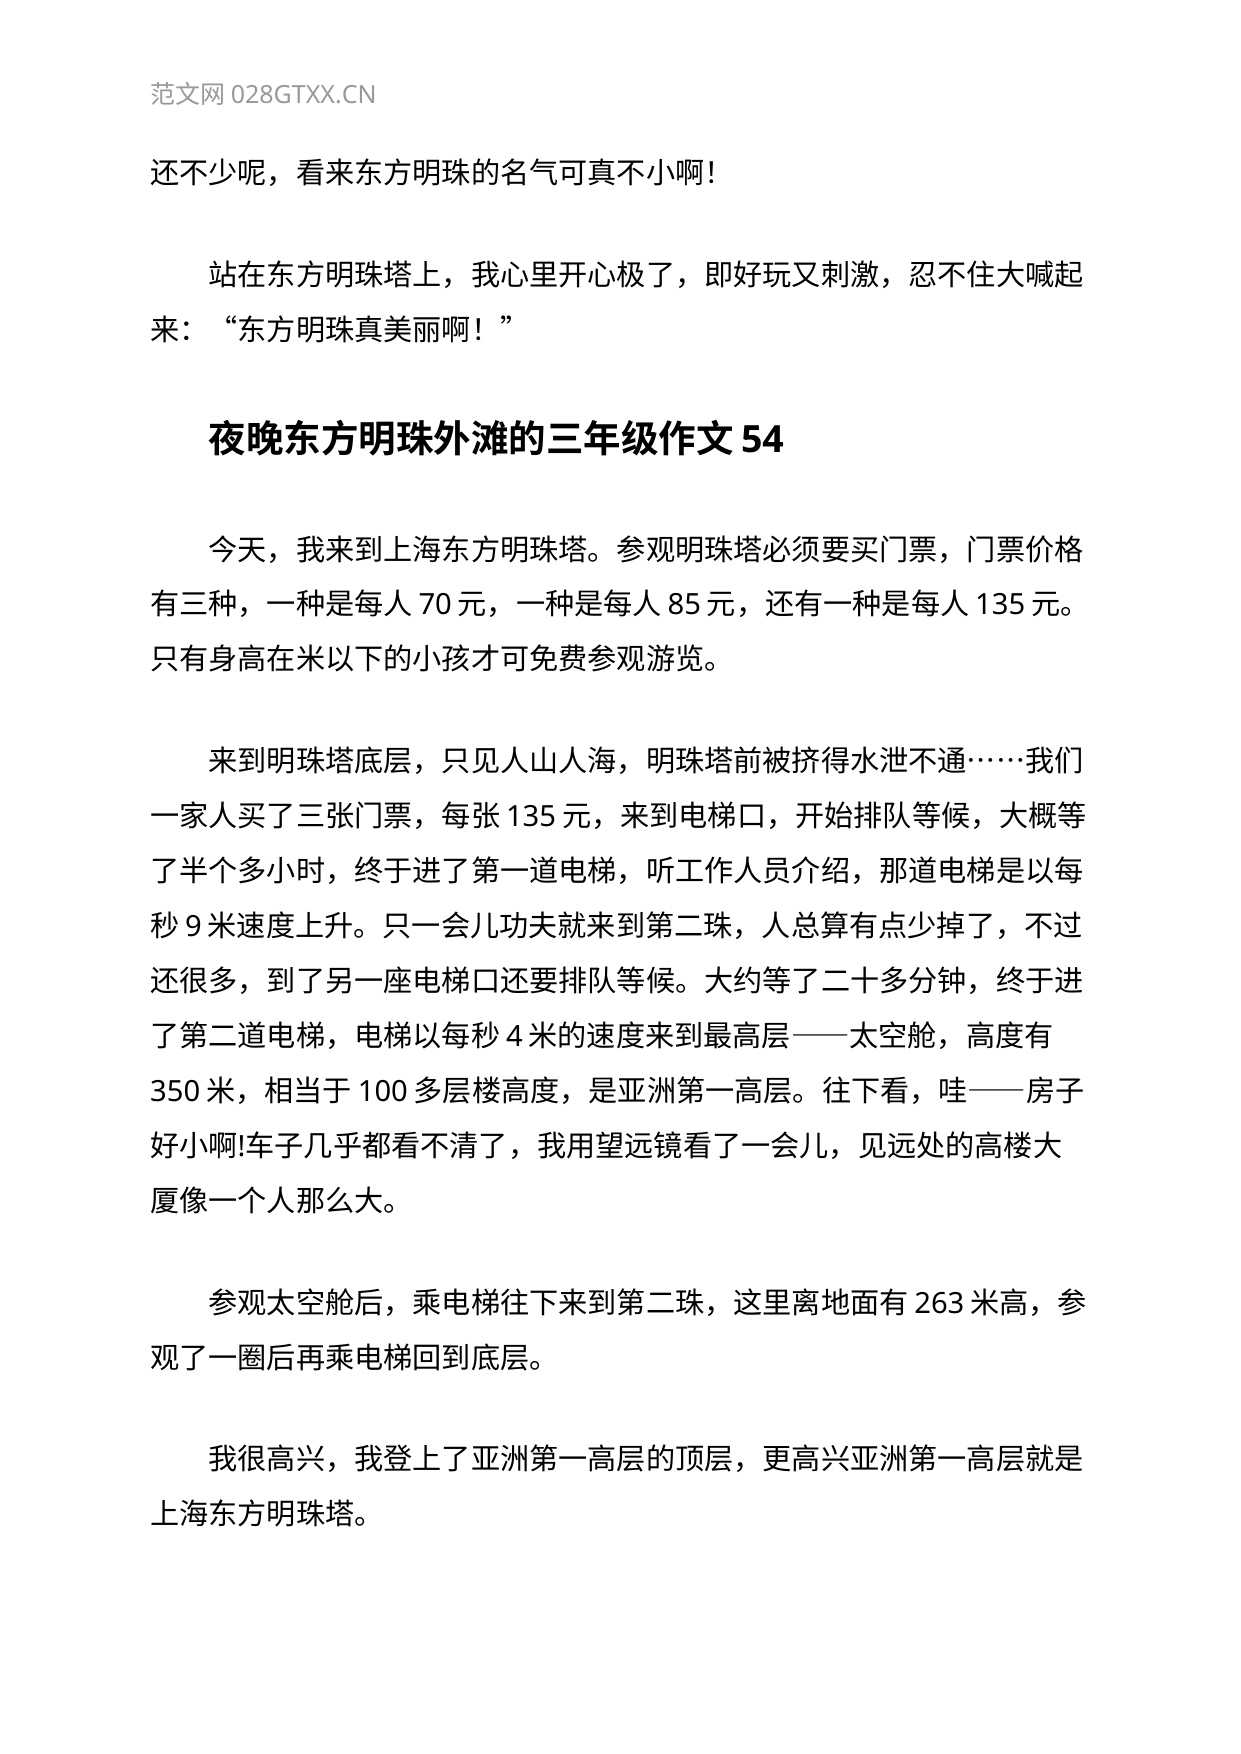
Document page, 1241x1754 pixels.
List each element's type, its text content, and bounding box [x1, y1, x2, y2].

text 今天，我来到上海东方明珠塔。参观明珠塔必须要买门票，门票价格有三种，一种是每人70元，一种是每人85元，还有一种是每人135元。只有身高在米以下的小孩才可免费参观游览。 [150, 526, 1090, 678]
text 我很高兴，我登上了亚洲第一高层的顶层，更高兴亚洲第一高层就是上海东方明珠塔。 [150, 1436, 1090, 1533]
text 夜晚东方明珠外滩的三年级作文54 [150, 408, 1090, 463]
text 站在东方明珠塔上，我心里开心极了，即好玩又刺激，忍不住大喊起来：“东方明珠真美丽啊！” [150, 252, 1090, 349]
text 参观太空舱后，乘电梯往下来到第二珠，这里离地面有263米高，参观了一圈后再乘电梯回到底层。 [150, 1279, 1090, 1376]
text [150, 150, 1090, 192]
text 来到明珠塔底层，只见人山人海，明珠塔前被挤得水泄不通……我们一家人买了三张门票，每张135元，来到电梯口，开始排队等候，大概等了半个多小时，终于进了第一道电梯，听工作人员介绍，那道电梯是以每秒9米速度上升。只一会儿功夫就来到第二珠，人总算有点少掉了，不过还很多，到了另一座电梯口还要排队等候。大约等了二十多分钟，终于进了第二道电梯，电梯以每秒4米的速度来到最高层——太空舱，高度有350米，相当于100多层楼高度，是亚洲第一高层。往下看，哇——房子好小啊!车子几乎都看不清了，我用望远镜看了一会儿，见远处的高楼大厦像一个人那么大。 [150, 738, 1090, 1220]
